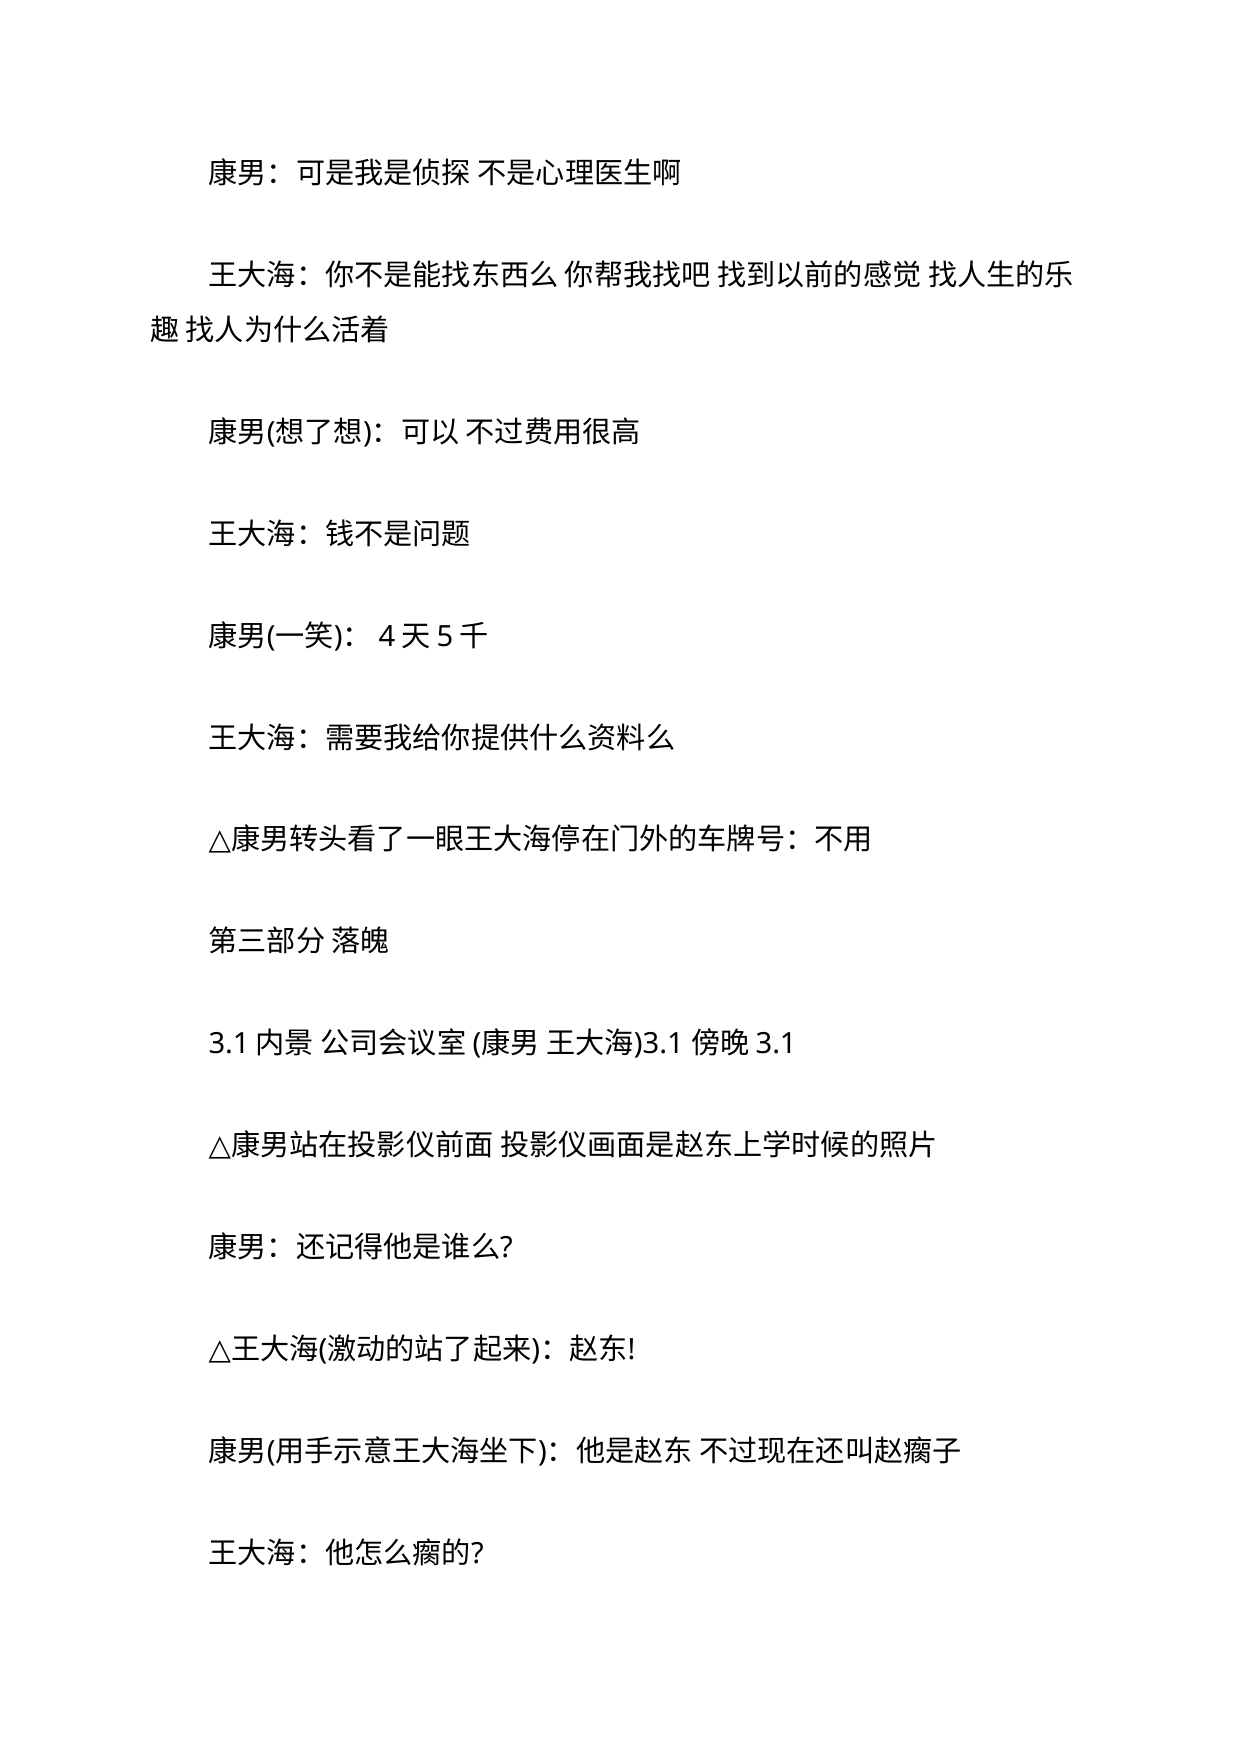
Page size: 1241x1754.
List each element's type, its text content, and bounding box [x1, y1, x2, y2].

text 康男(一笑)： 4天 5千 [150, 612, 1090, 654]
text 王大海：需要我给你提供什么资料么 [150, 714, 1090, 756]
text △康男站在投影仪前面 投影仪画面是赵东上学时候的照片 [150, 1122, 1090, 1164]
text △康男转头看了一眼王大海停在门外的车牌号：不用 [150, 816, 1090, 858]
text 王大海：他怎么瘸的? [150, 1529, 1090, 1572]
text 康男(想了想)：可以 不过费用很高 [150, 408, 1090, 451]
text 3.1内景 公司会议室 (康男 王大海)3.1 傍晚3.1 [150, 1020, 1090, 1062]
text 王大海：钱不是问题 [150, 510, 1090, 553]
text 康男：还记得他是谁么? [150, 1224, 1090, 1266]
text 康男：可是我是侦探 不是心理医生啊 [150, 150, 1090, 192]
text △王大海(激动的站了起来)：赵东! [150, 1326, 1090, 1368]
text 第三部分 落魄 [150, 918, 1090, 960]
text 康男(用手示意王大海坐下)：他是赵东 不过现在还叫赵瘸子 [150, 1428, 1090, 1470]
text 王大海：你不是能找东西么 你帮我找吧 找到以前的感觉 找人生的乐趣 找人为什么活着 [150, 252, 1090, 349]
